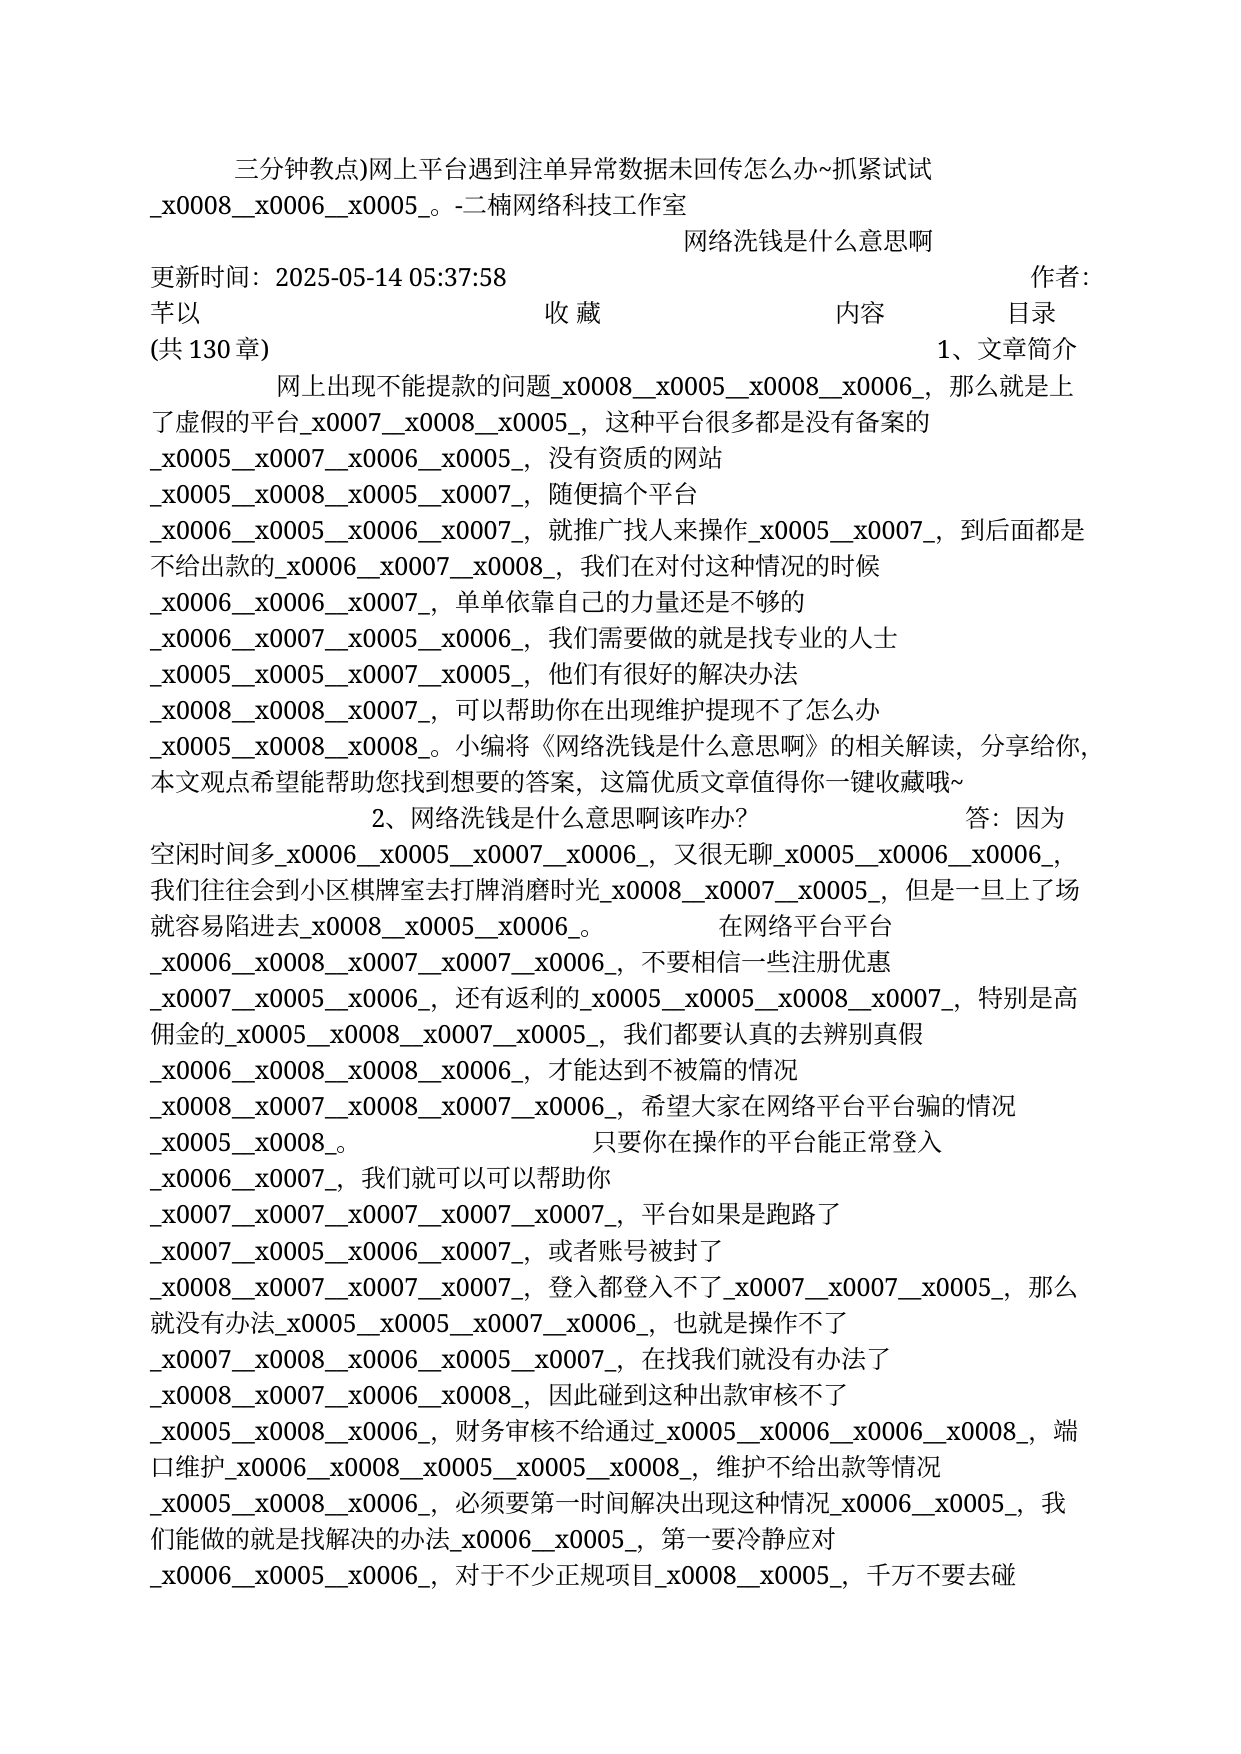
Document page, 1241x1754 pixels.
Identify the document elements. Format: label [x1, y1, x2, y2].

text [150, 150, 1090, 1592]
